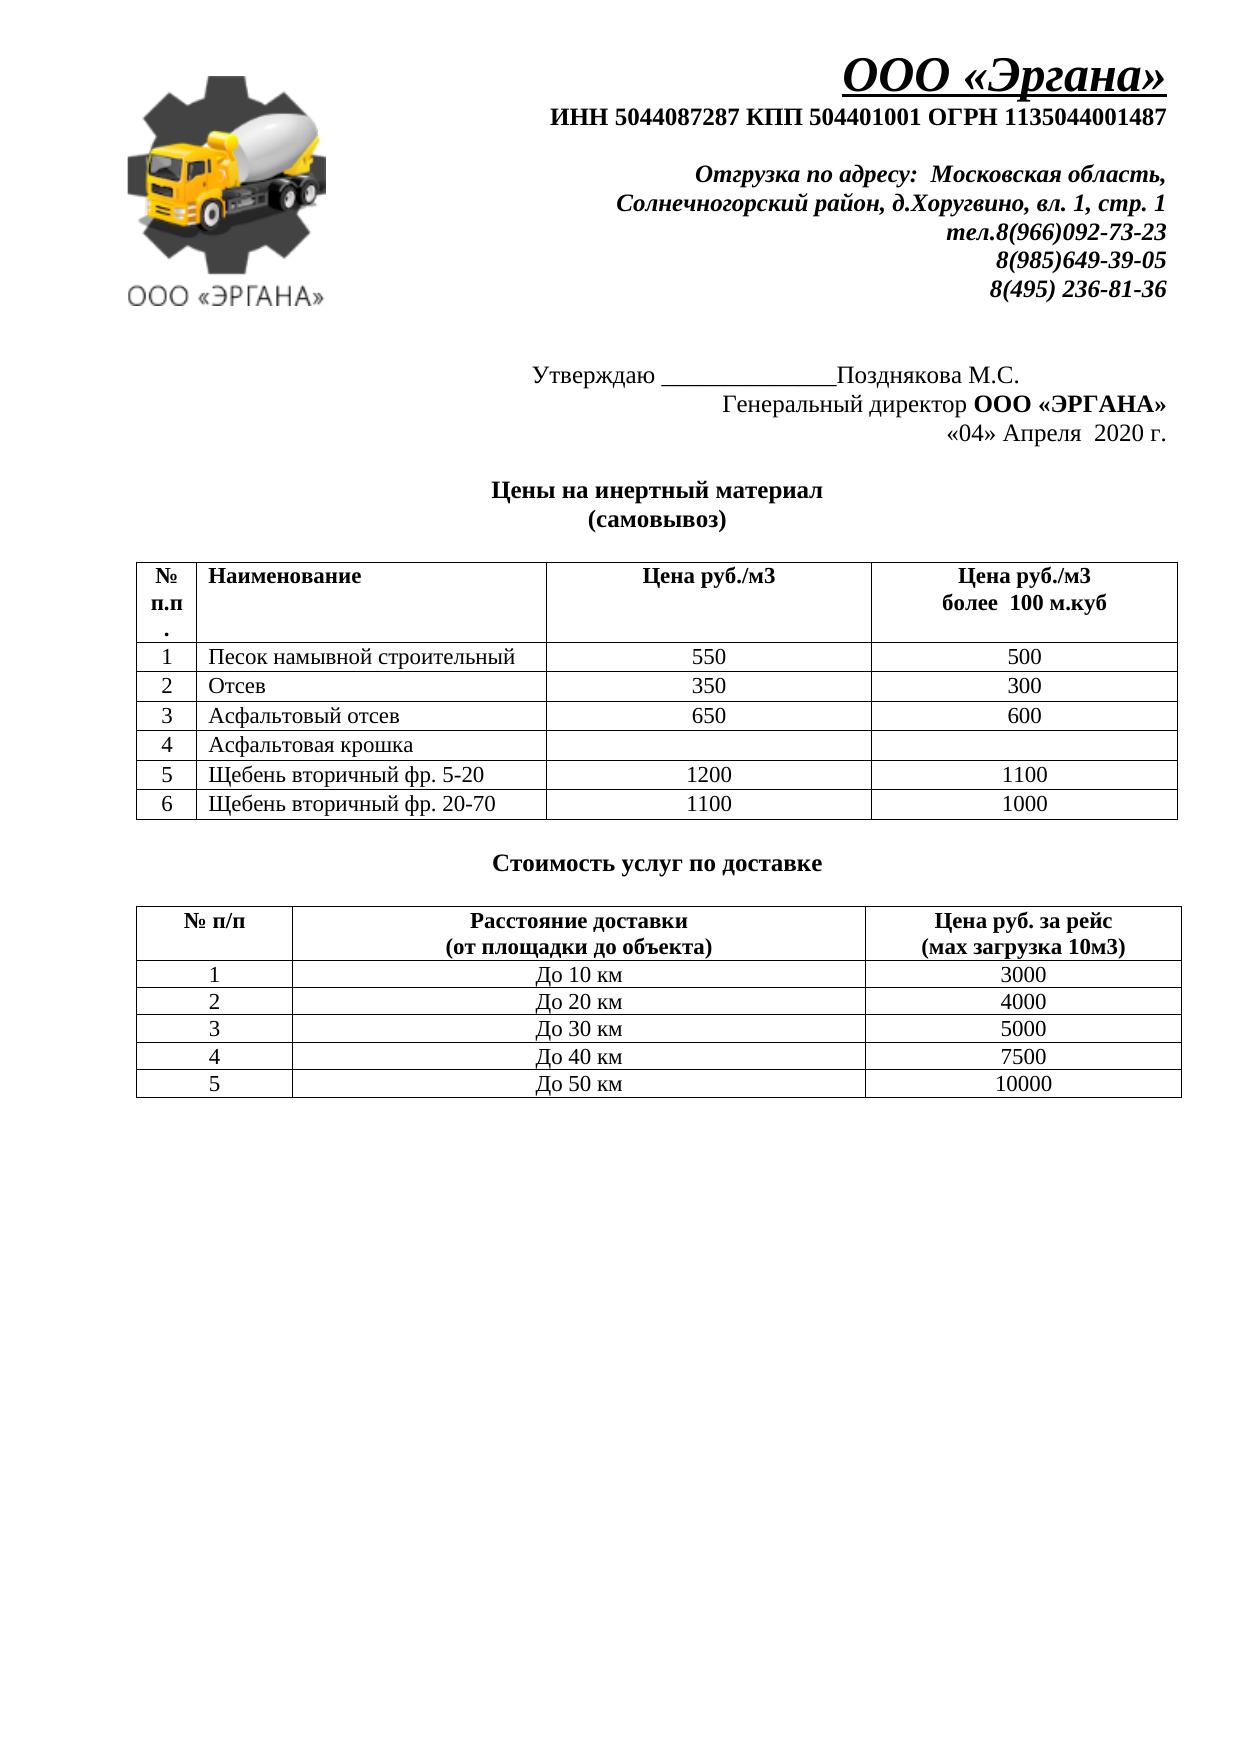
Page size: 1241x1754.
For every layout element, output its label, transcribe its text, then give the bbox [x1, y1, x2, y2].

table_cell 500 [872, 643, 1177, 671]
table_cell 1100 [547, 790, 871, 818]
table_header Цена руб./м3 [547, 563, 871, 642]
table_cell 1 [137, 961, 292, 987]
table_cell 3000 [866, 961, 1181, 987]
table_cell Асфальтовая крошка [197, 731, 546, 759]
table_cell До 50 км [293, 1070, 865, 1097]
table_header Наименование [197, 563, 546, 642]
picture [127, 76, 326, 306]
table_cell 7500 [866, 1043, 1181, 1069]
text (самовывоз) [148, 504, 1167, 533]
table_cell 1 [137, 643, 196, 671]
table_header Расстояние доставки (от площадки до объекта) [293, 907, 865, 959]
table_cell 650 [547, 702, 871, 730]
text тел.8(966)092-73-23 [326, 217, 1167, 246]
table_cell 3 [137, 702, 196, 730]
table_cell Асфальтовый отсев [197, 702, 546, 730]
table_header № п/п [137, 907, 292, 959]
text Цены на инертный материал [148, 475, 1167, 504]
table_cell 2 [137, 988, 292, 1014]
table_header № п.п. [137, 563, 196, 642]
table_cell До 10 км [293, 961, 865, 987]
table_cell 2 [137, 672, 196, 701]
table_cell Отсев [197, 672, 546, 701]
text ИНН 5044087287 КПП 504401001 ОГРН 1135044001487 [326, 102, 1167, 131]
table_cell Песок намывной строительный [197, 643, 546, 671]
text «04» Апреля 2020 г. [148, 418, 1167, 447]
table_cell До 40 км [293, 1043, 865, 1069]
table_cell 6 [137, 790, 196, 818]
table_cell 1100 [872, 761, 1177, 789]
table_cell Щебень вторичный фр. 5-20 [197, 761, 546, 789]
text 8(985)649-39-05 [326, 246, 1167, 274]
text ООО «Эргана» [148, 44, 1167, 102]
table_cell [872, 731, 1177, 759]
table_cell 4 [137, 731, 196, 759]
table_cell 350 [547, 672, 871, 701]
table_cell 550 [547, 643, 871, 671]
text Утверждаю ______________Позднякова М.С. [295, 360, 1167, 389]
table_header Цена руб./м3 более 100 м.куб [872, 563, 1177, 642]
table_cell [547, 731, 871, 759]
table_cell 3 [137, 1015, 292, 1042]
table_cell Щебень вторичный фр. 20-70 [197, 790, 546, 818]
text 8(495) 236-81-36 [326, 274, 1167, 303]
table_cell 10000 [866, 1070, 1181, 1097]
table_cell 4 [137, 1043, 292, 1069]
table_cell До 30 км [293, 1015, 865, 1042]
table_cell 600 [872, 702, 1177, 730]
table_cell 5 [137, 1070, 292, 1097]
table_cell 4000 [866, 988, 1181, 1014]
table_cell 1000 [872, 790, 1177, 818]
table_cell 5000 [866, 1015, 1181, 1042]
text Солнечногорский район, д.Хоругвино, вл. 1, стр. 1 [326, 188, 1167, 217]
table_cell 300 [872, 672, 1177, 701]
table_cell До 20 км [293, 988, 865, 1014]
text Стоимость услуг по доставке [148, 848, 1167, 877]
table_header Цена руб. за рейс (мах загрузка 10м3) [866, 907, 1181, 959]
table_cell 1200 [547, 761, 871, 789]
text Генеральный директор ООО «ЭРГАНА» [148, 389, 1167, 418]
text Отгрузка по адресу: Московская область, [326, 159, 1167, 188]
table_cell 5 [137, 761, 196, 789]
